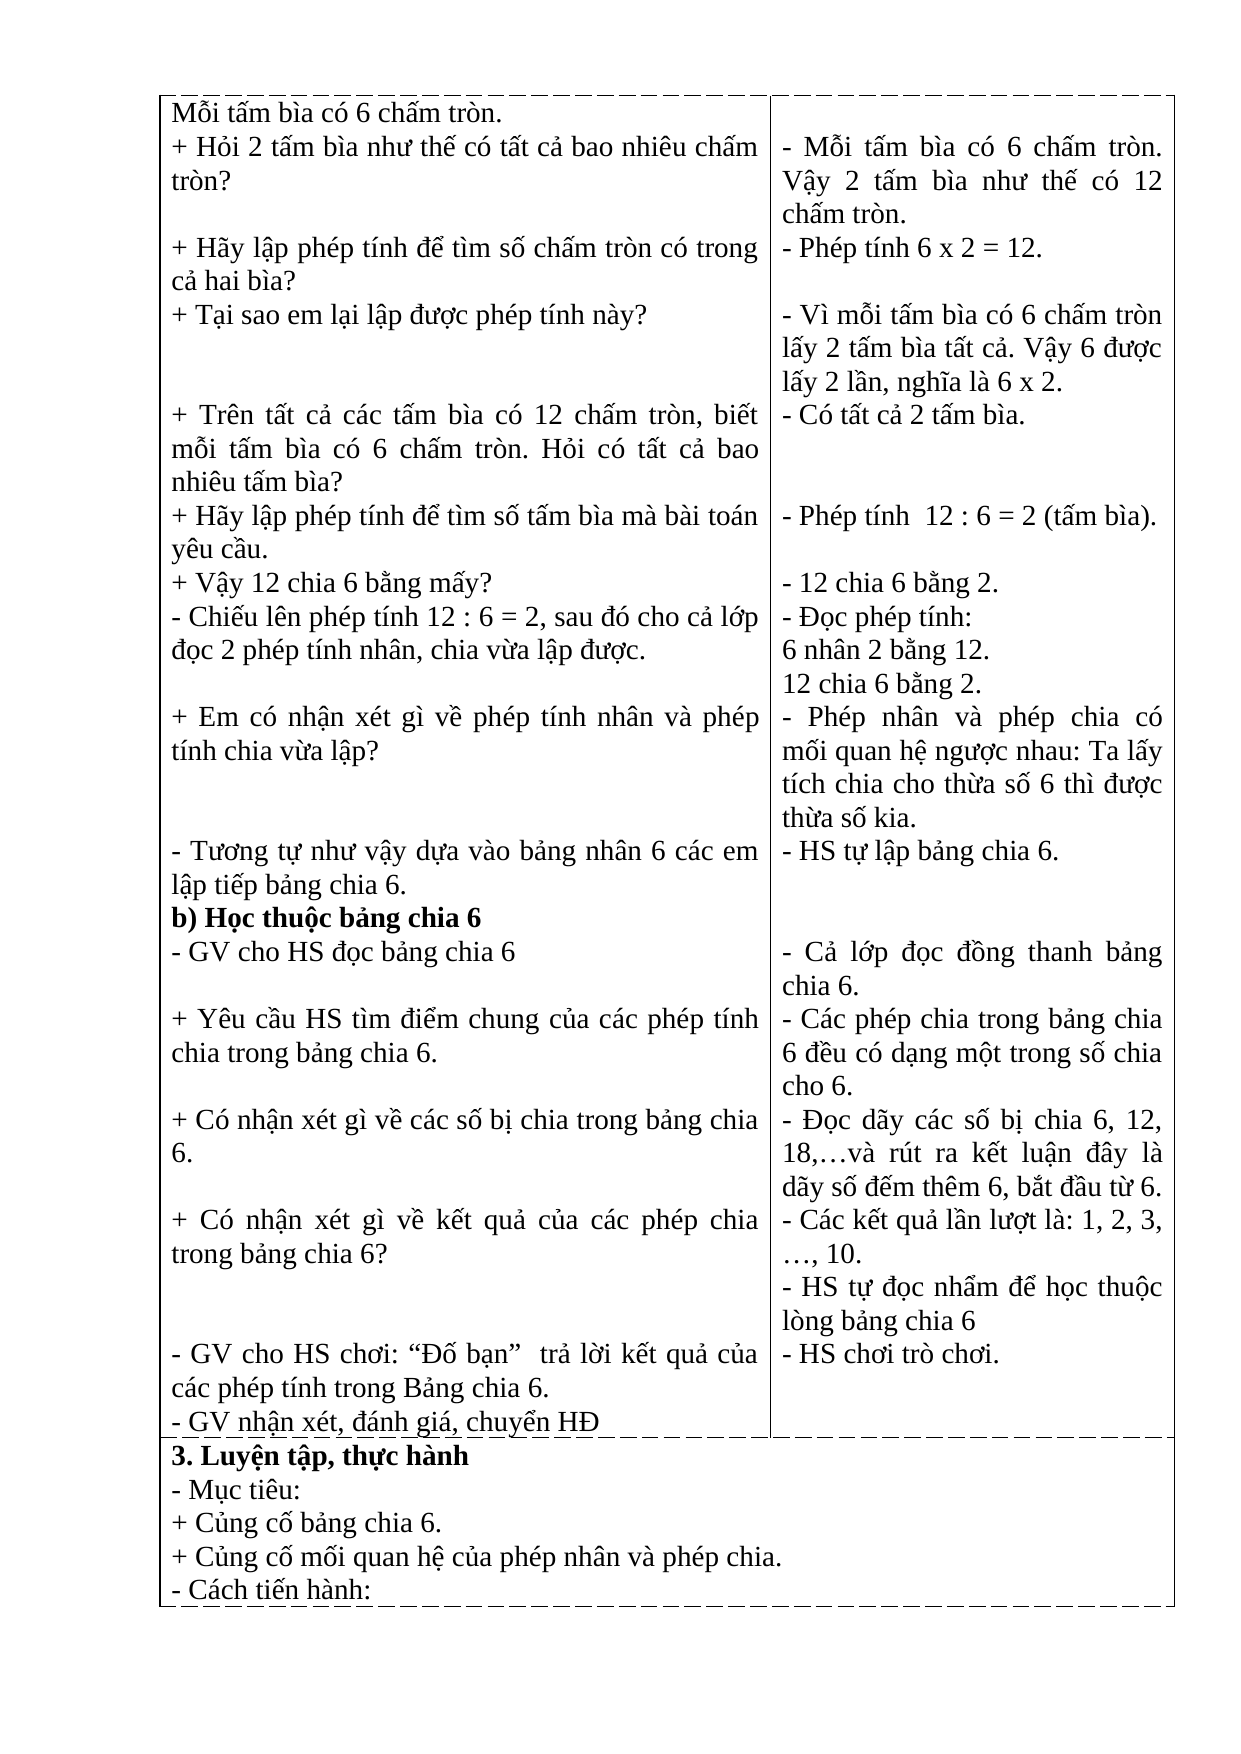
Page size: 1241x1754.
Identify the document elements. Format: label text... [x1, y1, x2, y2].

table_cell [771, 95, 1174, 1437]
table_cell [161, 95, 770, 1437]
table_cell 3. Luyện tập, thực hành - Mục tiêu: + Củng cố bảng chia 6. + Củng cố mối quan hệ của phép nhân và phép chia. - Cách tiến hành: [161, 1437, 1174, 1606]
